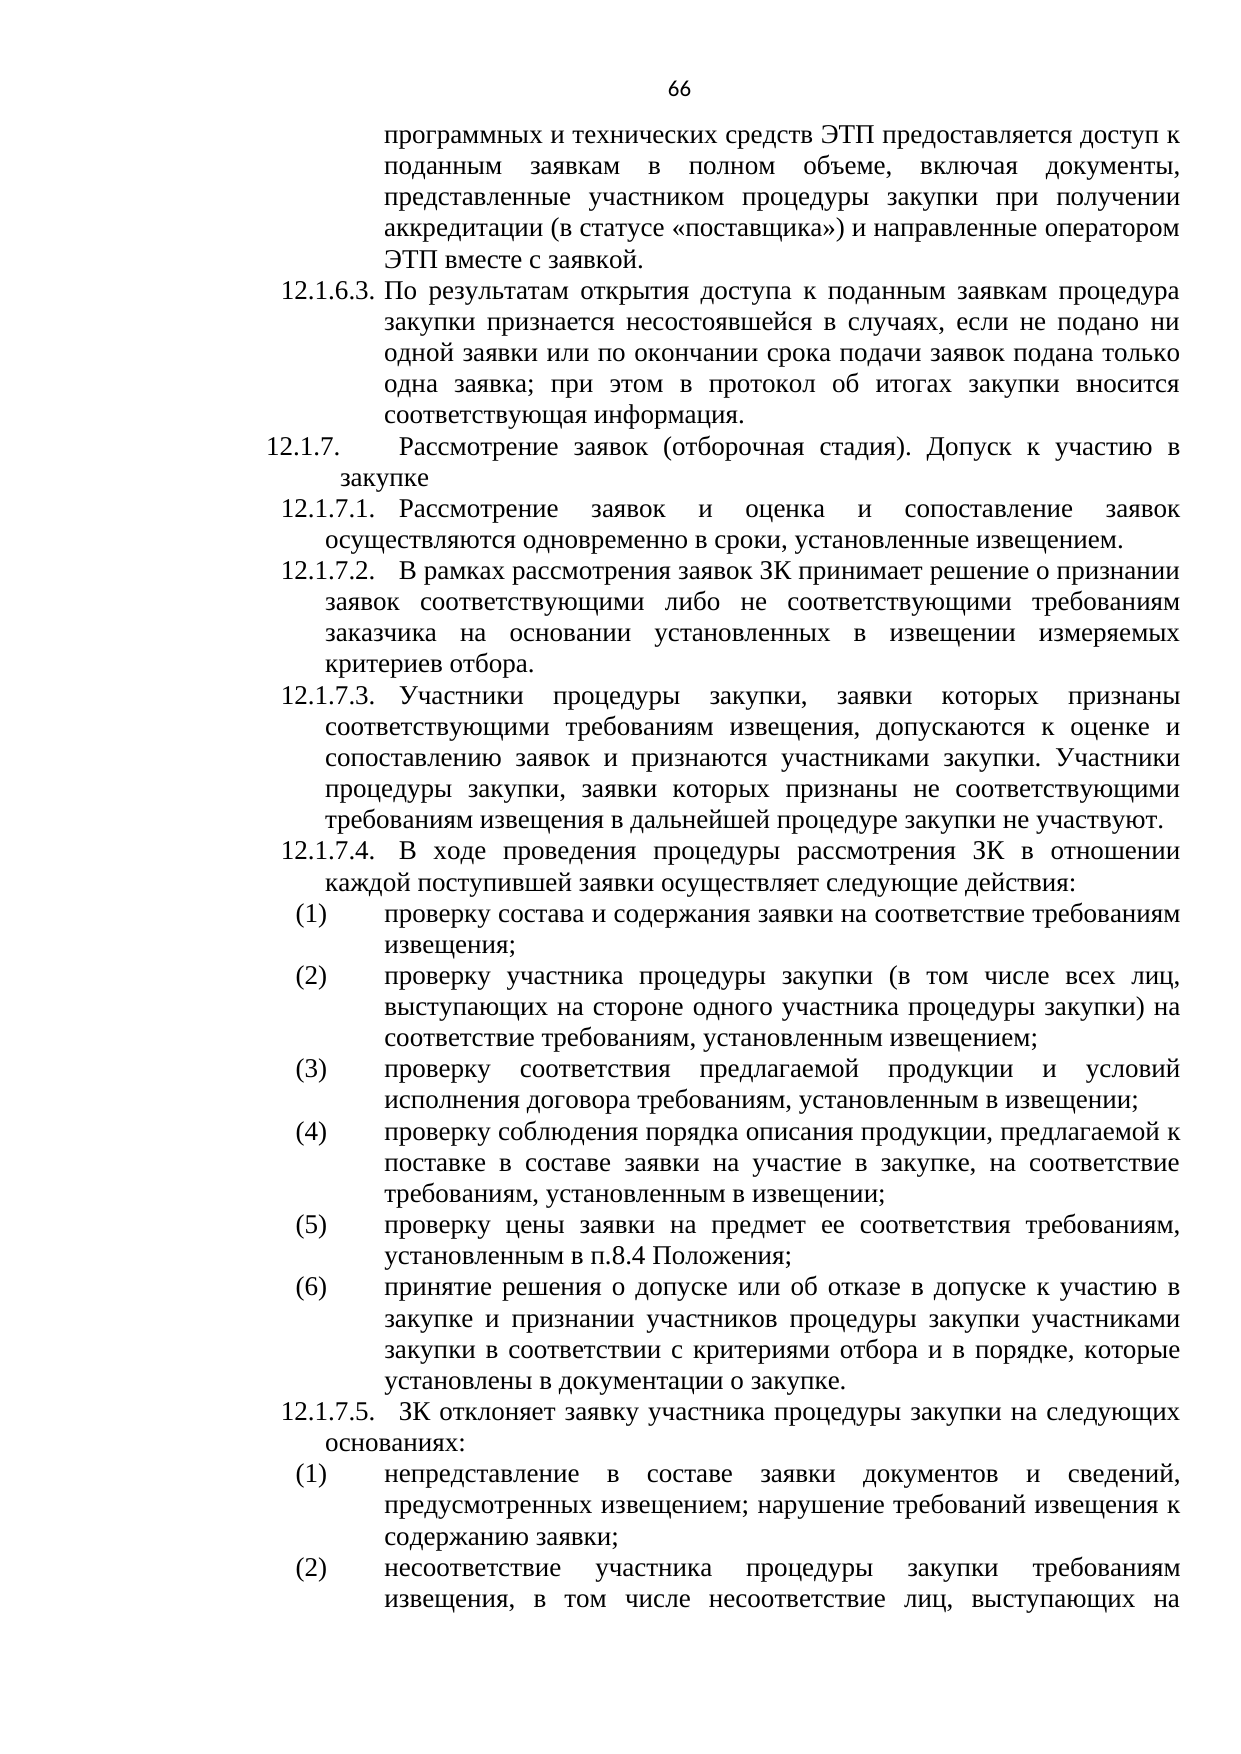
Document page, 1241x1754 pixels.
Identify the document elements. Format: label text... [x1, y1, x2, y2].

list В ходе проведения процедуры рассмотрения ЗК в отношении каждой поступившей заявки осуществляет следующие действия: [281, 834, 1181, 897]
list Рассмотрение заявок (отборочная стадия). Допуск к участию в закупке [266, 429, 1181, 492]
list Участники процедуры закупки, заявки которых признаны соответствующими требованиям извещения, допускаются к оценке и сопоставлению заявок и признаются участниками закупки. Участники процедуры закупки, заявки которых признаны не соответствующими требованиям извещения в дальнейшей процедуре закупки не участвуют. [281, 679, 1181, 834]
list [295, 1551, 1181, 1613]
list По результатам открытия доступа к поданным заявкам процедура закупки признается несостоявшейся в случаях, если не подано ни одной заявки или по окончании срока подачи заявок подана только одна заявка; при этом в протокол об итогах закупки вносится соответствующая информация. [281, 274, 1181, 429]
list Рассмотрение заявок и оценка и сопоставление заявок осуществляются одновременно в сроки, установленные извещением. [281, 492, 1181, 554]
list В рамках рассмотрения заявок ЗК принимает решение о признании заявок соответствующими либо не соответствующими требованиям заказчика на основании установленных в извещении измеряемых критериев отбора. [281, 554, 1181, 679]
list проверку состава и содержания заявки на соответствие требованиям извещения; [295, 897, 1181, 959]
list ЗК отклоняет заявку участника процедуры закупки на следующих основаниях: [281, 1395, 1181, 1457]
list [281, 118, 1181, 274]
list проверку цены заявки на предмет ее соответствия требованиям, установленным в п.8.4 Положения; [295, 1208, 1181, 1271]
list принятие решения о допуске или об отказе в допуске к участию в закупке и признании участников процедуры закупки участниками закупки в соответствии с критериями отбора и в порядке, которые установлены в документации о закупке. [295, 1271, 1181, 1395]
list проверку соответствия предлагаемой продукции и условий исполнения договора требованиям, установленным в извещении; [295, 1052, 1181, 1115]
list непредставление в составе заявки документов и сведений, предусмотренных извещением; нарушение требований извещения к содержанию заявки; [295, 1457, 1181, 1551]
list проверку соблюдения порядка описания продукции, предлагаемой к поставке в составе заявки на участие в закупке, на соответствие требованиям, установленным в извещении; [295, 1115, 1181, 1208]
list проверку участника процедуры закупки (в том числе всех лиц, выступающих на стороне одного участника процедуры закупки) на соответствие требованиям, установленным извещением; [295, 959, 1181, 1052]
